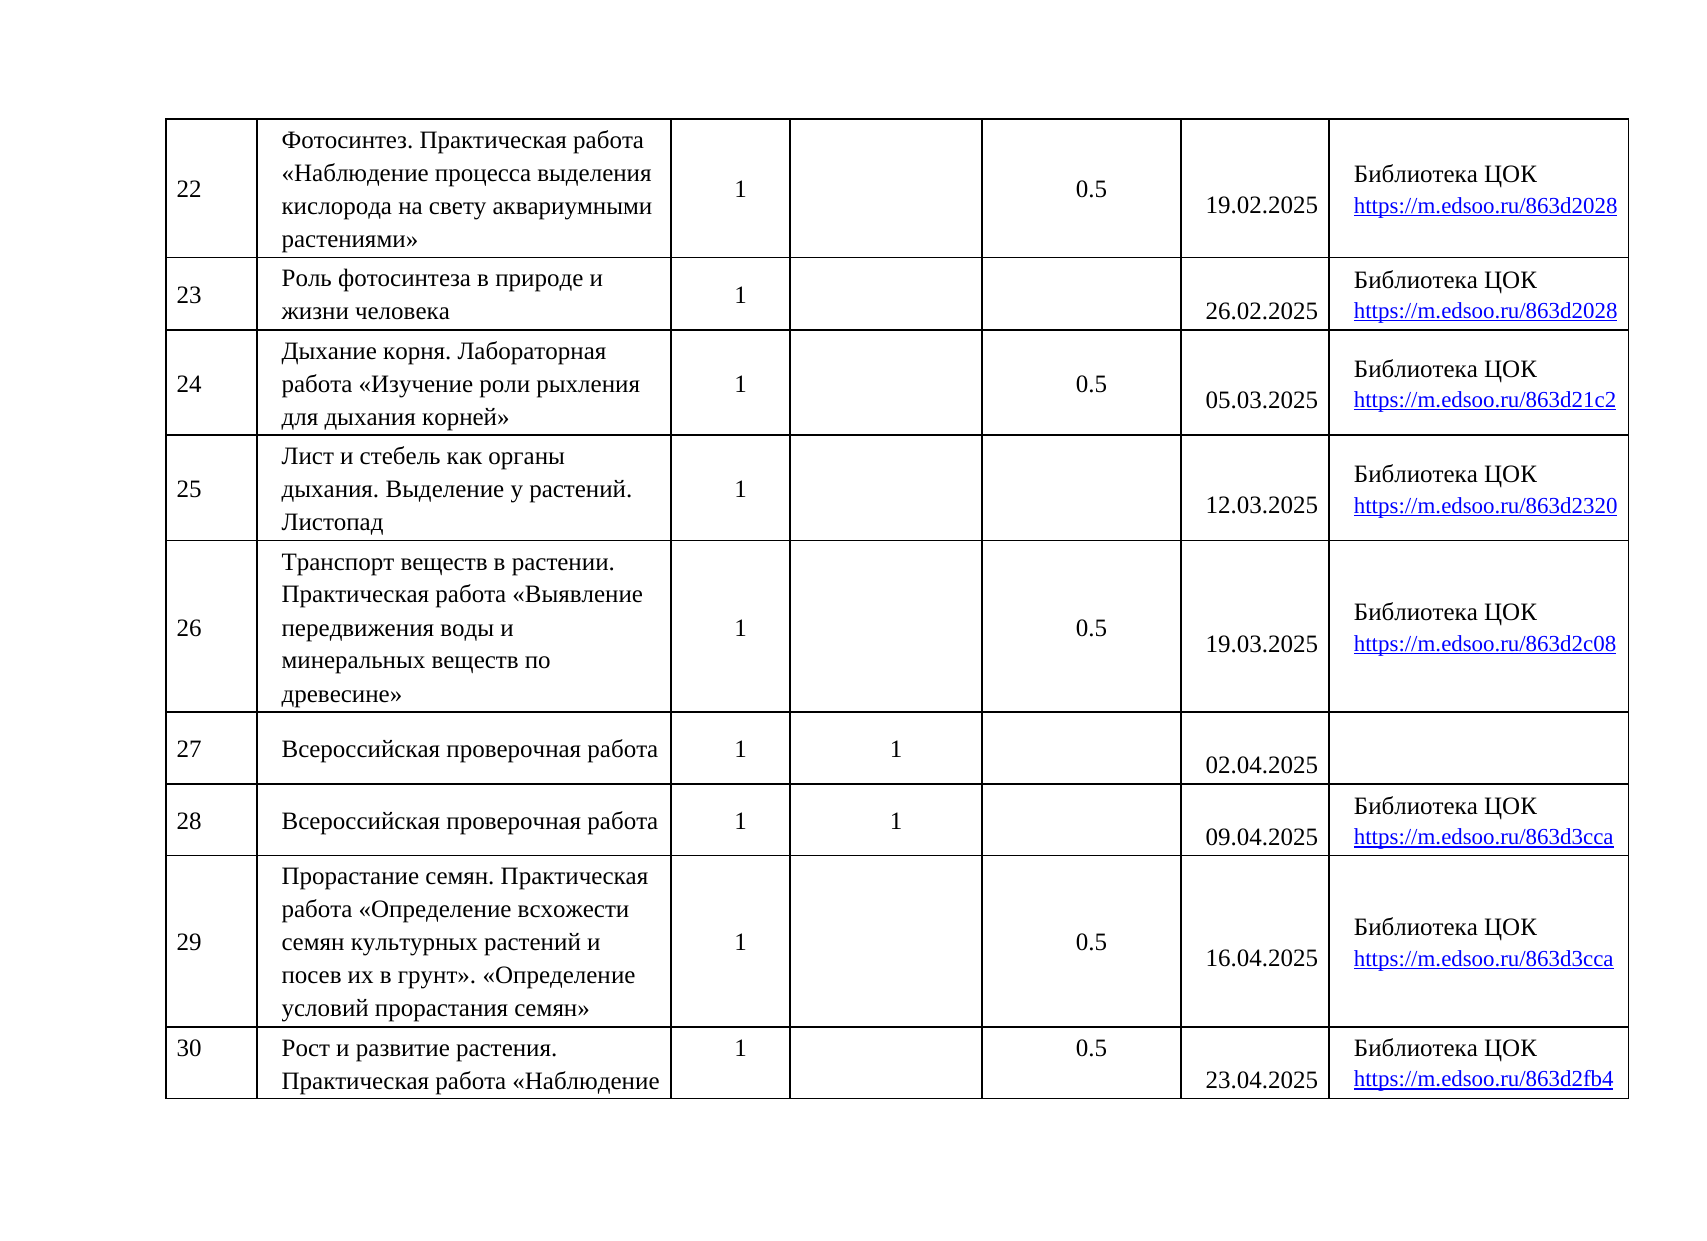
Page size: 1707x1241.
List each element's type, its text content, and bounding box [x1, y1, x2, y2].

table_cell 22 [167, 120, 256, 257]
table_cell [791, 1028, 981, 1098]
table_cell 23.04.2025 [1182, 1028, 1328, 1098]
table_cell Библиотека ЦОК https://m.edsoo.ru/863d2028 [1330, 120, 1628, 257]
table_cell Библиотека ЦОК https://m.edsoo.ru/863d3cca [1330, 856, 1628, 1026]
table_cell 1 [672, 331, 789, 434]
table_cell 1 [672, 856, 789, 1026]
table_cell 19.02.2025 [1182, 120, 1328, 257]
table_cell 23 [167, 258, 256, 329]
table_cell 0.5 [983, 856, 1180, 1026]
table_cell Библиотека ЦОК https://m.edsoo.ru/863d3cca [1330, 785, 1628, 854]
table_cell 29 [167, 856, 256, 1026]
table_cell Библиотека ЦОК https://m.edsoo.ru/863d2028 [1330, 258, 1628, 329]
table_cell 1 [672, 120, 789, 257]
table_cell [791, 856, 981, 1026]
table_cell [1330, 713, 1628, 783]
table_cell [983, 436, 1180, 540]
table_cell 0.5 [983, 541, 1180, 711]
table_cell [791, 258, 981, 329]
table_cell Библиотека ЦОК https://m.edsoo.ru/863d21c2 [1330, 331, 1628, 434]
table_cell 27 [167, 713, 256, 783]
table_cell 0.5 [983, 331, 1180, 434]
table_cell 02.04.2025 [1182, 713, 1328, 783]
table_cell [791, 120, 981, 257]
table_cell 0.5 [983, 1028, 1180, 1098]
table_cell [983, 785, 1180, 854]
table_cell 1 [791, 713, 981, 783]
table_cell [983, 258, 1180, 329]
table_cell 09.04.2025 [1182, 785, 1328, 854]
table_cell Лист и стебель как органы дыхания. Выделение у растений. Листопад [258, 436, 670, 540]
table_cell Роль фотосинтеза в природе и жизни человека [258, 258, 670, 329]
table_cell 1 [672, 713, 789, 783]
table_cell Фотосинтез. Практическая работа «Наблюдение процесса выделения кислорода на свету аквариумными растениями» [258, 120, 670, 257]
table_cell Всероссийская проверочная работа [258, 713, 670, 783]
table_cell 0.5 [983, 120, 1180, 257]
table_cell Всероссийская проверочная работа [258, 785, 670, 854]
table_cell 05.03.2025 [1182, 331, 1328, 434]
table_cell 26 [167, 541, 256, 711]
table_cell Дыхание корня. Лабораторная работа «Изучение роли рыхления для дыхания корней» [258, 331, 670, 434]
table_cell 1 [672, 541, 789, 711]
table_cell 12.03.2025 [1182, 436, 1328, 540]
table_cell Библиотека ЦОК https://m.edsoo.ru/863d2c08 [1330, 541, 1628, 711]
table_cell [791, 331, 981, 434]
table_cell Транспорт веществ в растении. Практическая работа «Выявление передвижения воды и минеральных веществ по древесине» [258, 541, 670, 711]
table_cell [258, 1028, 670, 1098]
table_cell 25 [167, 436, 256, 540]
table_cell 28 [167, 785, 256, 854]
table_cell 1 [672, 436, 789, 540]
table_cell Библиотека ЦОК https://m.edsoo.ru/863d2320 [1330, 436, 1628, 540]
table_cell 30 [167, 1028, 256, 1098]
table_cell [791, 436, 981, 540]
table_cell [1330, 1028, 1628, 1098]
table_cell 16.04.2025 [1182, 856, 1328, 1026]
table_cell 1 [672, 785, 789, 854]
table_cell 24 [167, 331, 256, 434]
table_cell 19.03.2025 [1182, 541, 1328, 711]
table_cell [791, 541, 981, 711]
table_cell 26.02.2025 [1182, 258, 1328, 329]
table_cell 1 [672, 1028, 789, 1098]
table_cell [983, 713, 1180, 783]
table_cell 1 [672, 258, 789, 329]
table_cell 1 [791, 785, 981, 854]
table_cell Прорастание семян. Практическая работа «Определение всхожести семян культурных растений и посев их в грунт». «Определение условий прорастания семян» [258, 856, 670, 1026]
